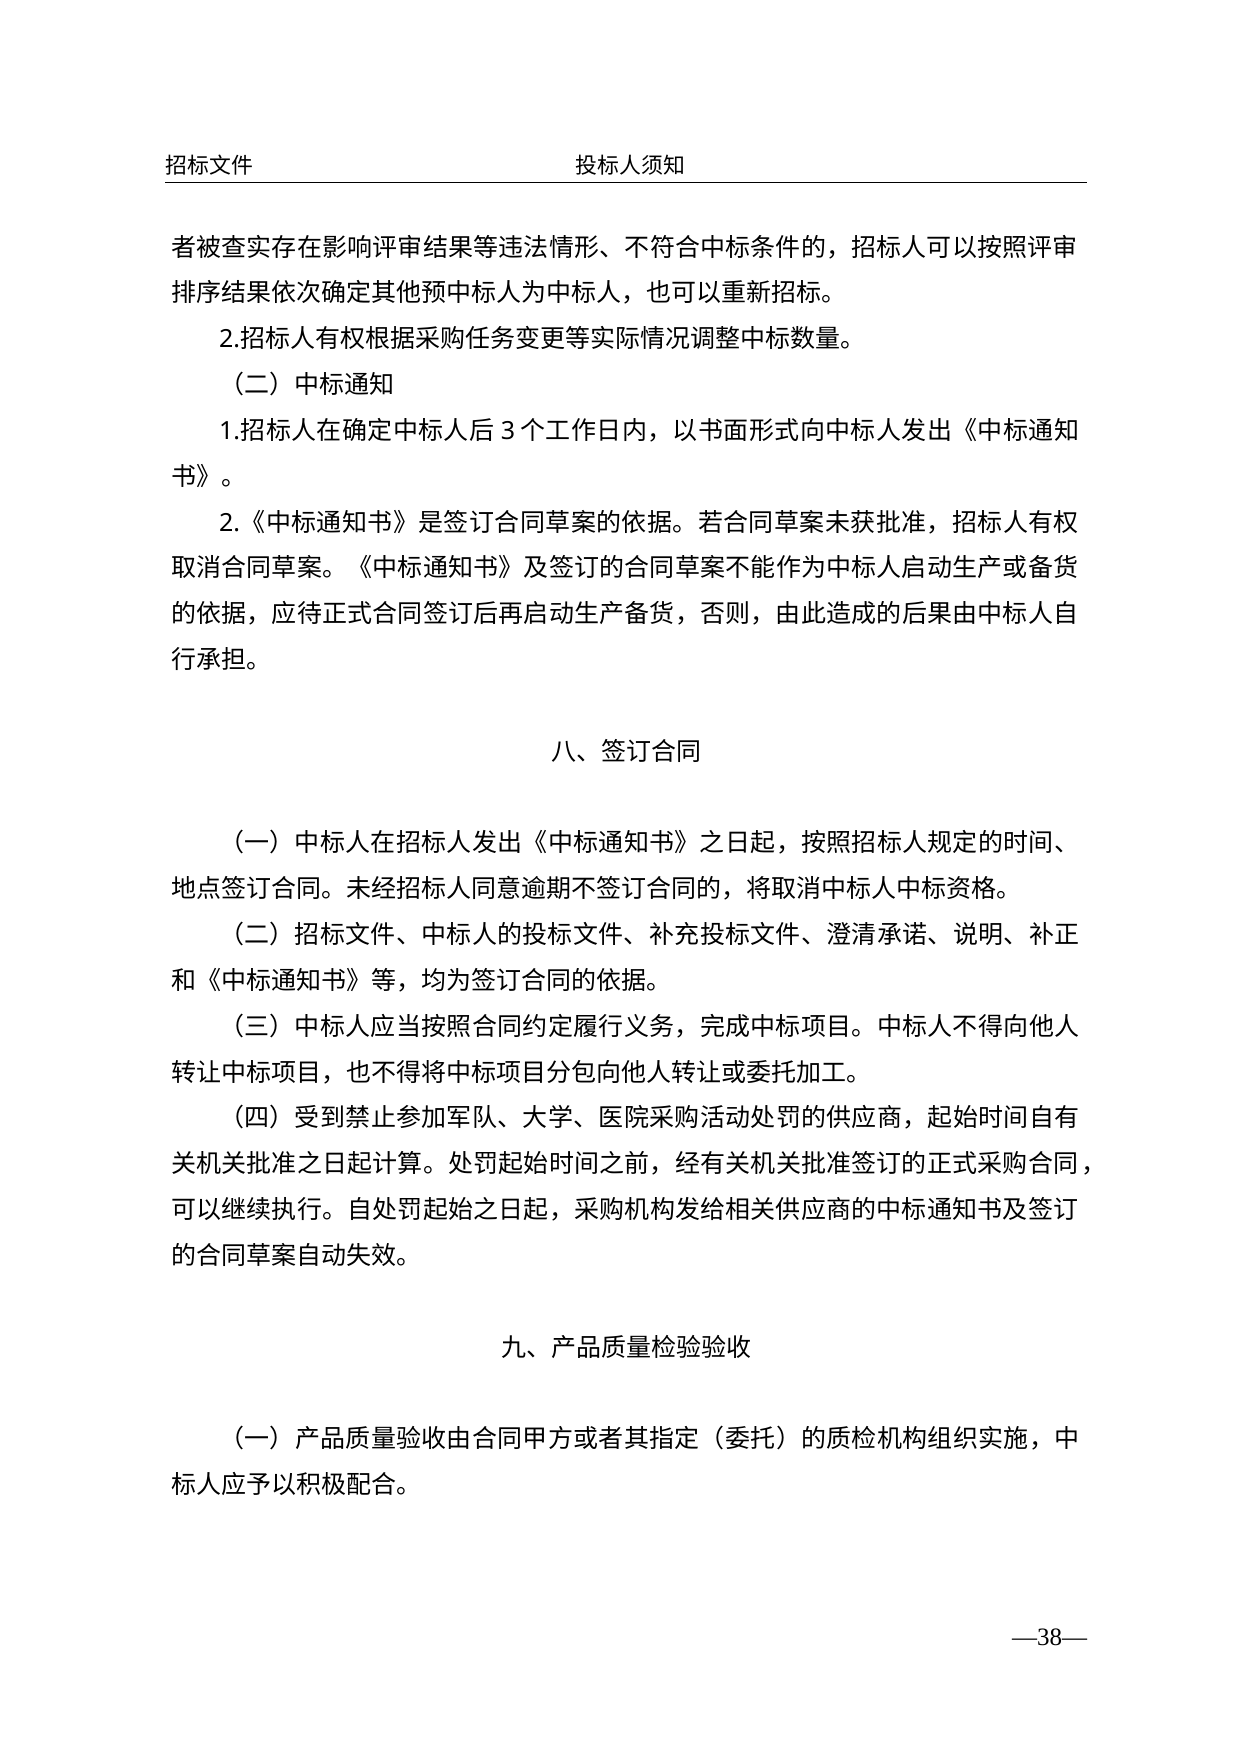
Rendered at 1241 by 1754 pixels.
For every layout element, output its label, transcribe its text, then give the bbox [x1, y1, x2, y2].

text （二）招标文件、中标人的投标文件、补充投标文件、澄清承诺、说明、补正和《中标通知书》等，均为签订合同的依据。 [171, 907, 1081, 998]
text 八、签订合同 [171, 723, 1081, 769]
text （四）受到禁止参加军队、大学、医院采购活动处罚的供应商，起始时间自有关机关批准之日起计算。处罚起始时间之前，经有关机关批准签订的正式采购合同，可以继续执行。自处罚起始之日起，采购机构发给相关供应商的中标通知书及签订的合同草案自动失效。 [171, 1090, 1081, 1273]
text （一）产品质量验收由合同甲方或者其指定（委托）的质检机构组织实施，中标人应予以积极配合。 [171, 1411, 1081, 1503]
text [171, 219, 1081, 311]
text 2.《中标通知书》是签订合同草案的依据。若合同草案未获批准，招标人有权取消合同草案。《中标通知书》及签订的合同草案不能作为中标人启动生产或备货的依据，应待正式合同签订后再启动生产备货，否则，由此造成的后果由中标人自行承担。 [171, 494, 1081, 678]
text （三）中标人应当按照合同约定履行义务，完成中标项目。中标人不得向他人转让中标项目，也不得将中标项目分包向他人转让或委托加工。 [171, 998, 1081, 1090]
text 2.招标人有权根据采购任务变更等实际情况调整中标数量。 [171, 311, 1081, 357]
text （二）中标通知 [171, 357, 1081, 403]
text 九、产品质量检验验收 [171, 1319, 1081, 1365]
text （一）中标人在招标人发出《中标通知书》之日起，按照招标人规定的时间、地点签订合同。未经招标人同意逾期不签订合同的，将取消中标人中标资格。 [171, 815, 1081, 907]
text 1.招标人在确定中标人后3个工作日内，以书面形式向中标人发出《中标通知书》。 [171, 403, 1081, 494]
